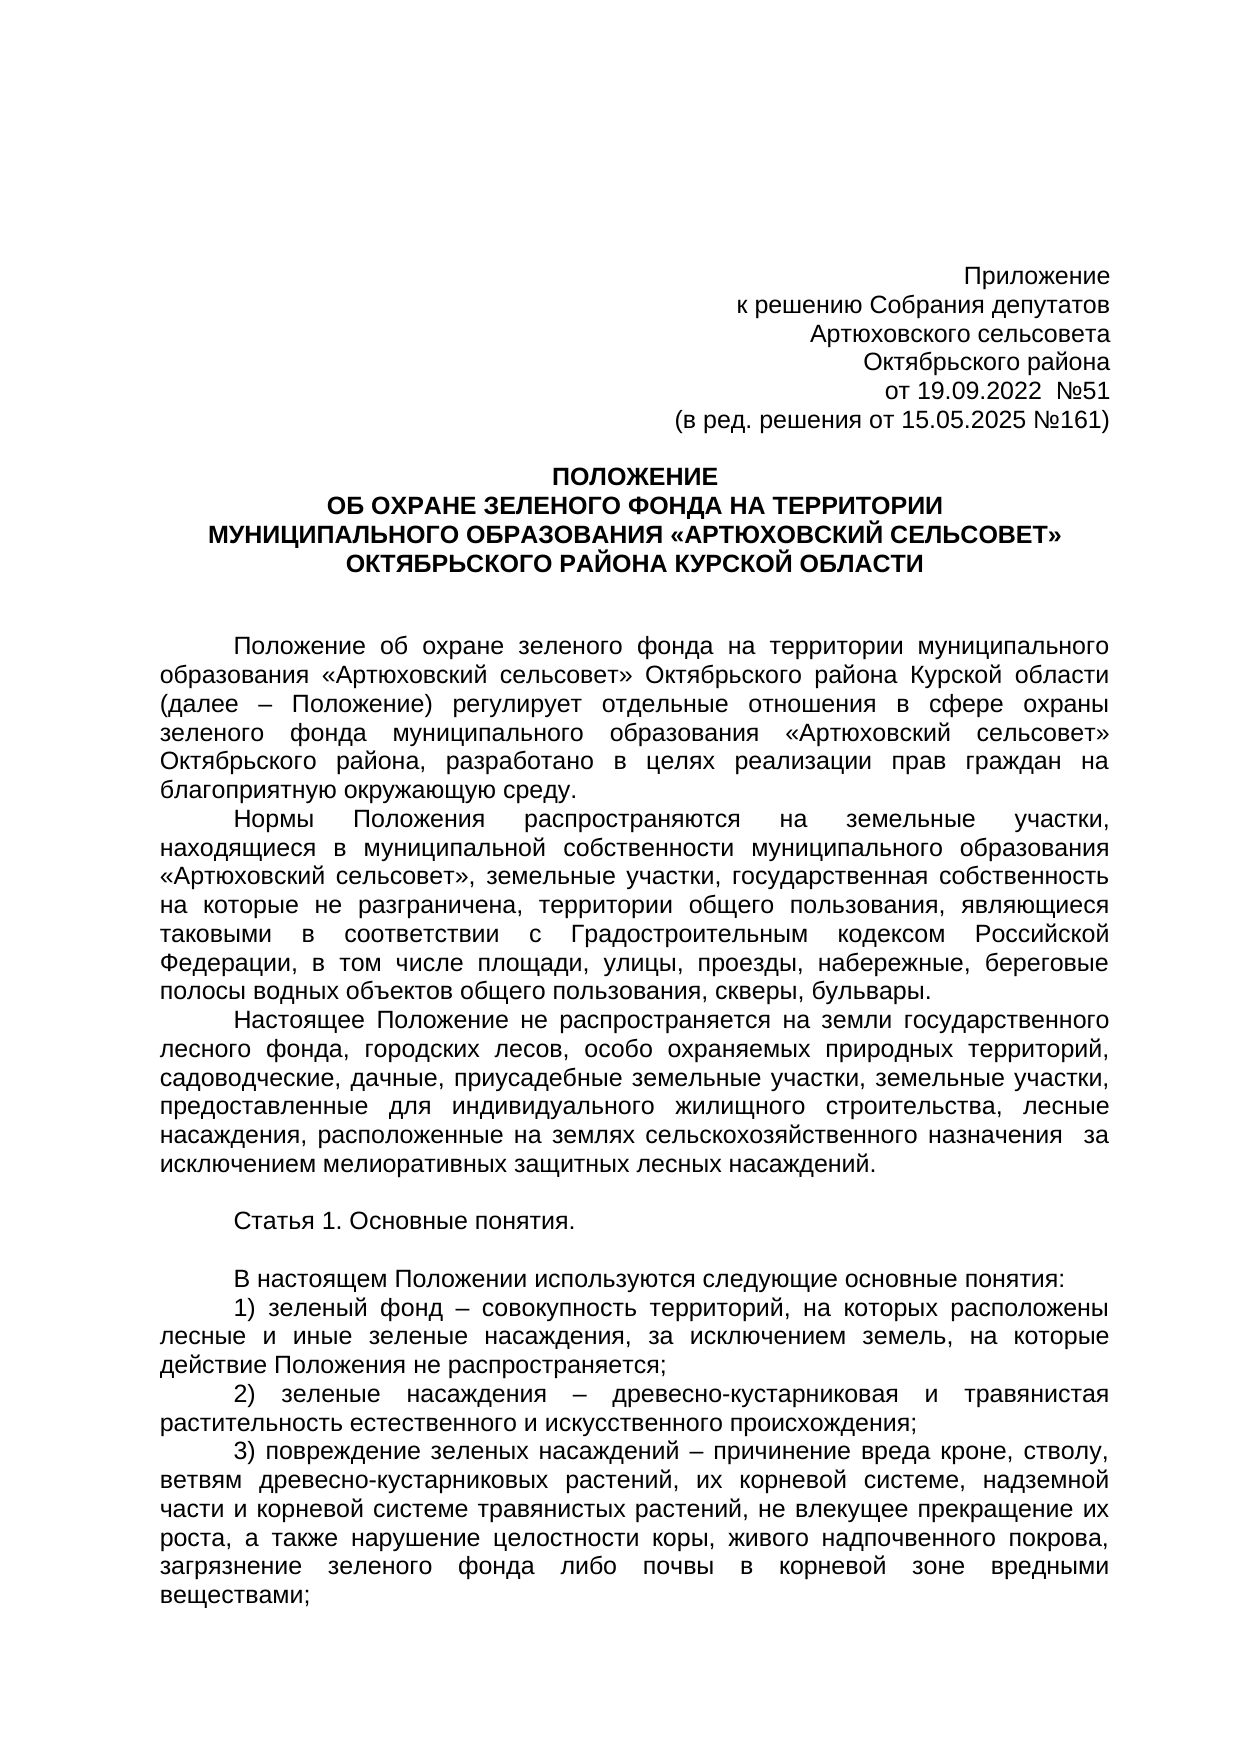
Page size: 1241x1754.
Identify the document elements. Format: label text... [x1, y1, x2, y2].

title МУНИЦИПАЛЬНОГО ОБРАЗОВАНИЯ «АРТЮХОВСКИЙ СЕЛЬСОВЕТ» [159, 520, 1110, 549]
text Настоящее Положение не распространяется на земли государственного лесного фонда, городских лесов, особо охраняемых природных территорий, садоводческие, дачные, приусадебные земельные участки, земельные участки, предоставленные для индивидуального жилищного строительства, лесные насаждения, расположенные на землях сельскохозяйственного назначения за исключением мелиоративных защитных лесных насаждений. [159, 1005, 1110, 1177]
text 2) зеленые насаждения – древесно-кустарниковая и травянистая растительность естественного и искусственного происхождения; [159, 1379, 1110, 1436]
title ОКТЯБРЬСКОГО РАЙОНА КУРСКОЙ ОБЛАСТИ [159, 549, 1110, 577]
text Нормы Положения распространяются на земельные участки, находящиеся в муниципальной собственности муниципального образования «Артюховский сельсовет», земельные участки, государственная собственность на которые не разграничена, территории общего пользования, являющиеся таковыми в соответствии с Градостроительным кодексом Российской Федерации, в том числе площади, улицы, проезды, набережные, береговые полосы водных объектов общего пользования, скверы, бульвары. [159, 804, 1110, 1005]
text В настоящем Положении используются следующие основные понятия: [159, 1264, 1110, 1292]
text 1) зеленый фонд – совокупность территорий, на которых расположены лесные и иные зеленые насаждения, за исключением земель, на которые действие Положения не распространяется; [159, 1292, 1110, 1379]
text (в ред. решения от 15.05.2025 №161) [159, 405, 1110, 434]
text ПОЛОЖЕНИЕ [159, 462, 1110, 491]
title ОБ ОХРАНЕ ЗЕЛЕНОГО ФОНДА НА ТЕРРИТОРИИ [159, 491, 1110, 520]
text Положение об охране зеленого фонда на территории муниципального образования «Артюховский сельсовет» Октябрьского района Курской области (далее – Положение) регулирует отдельные отношения в сфере охраны зеленого фонда муниципального образования «Артюховский сельсовет» Октябрьского района, разработано в целях реализации прав граждан на благоприятную окружающую среду. [159, 631, 1110, 804]
text Октябрьского района [159, 347, 1110, 376]
text от 19.09.2022 №51 [159, 376, 1110, 405]
text 3) повреждение зеленых насаждений – причинение вреда кроне, стволу, ветвям древесно-кустарниковых растений, их корневой системе, надземной части и корневой системе травянистых растений, не влекущее прекращение их роста, а также нарушение целостности коры, живого надпочвенного покрова, загрязнение зеленого фонда либо почвы в корневой зоне вредными веществами; [159, 1436, 1110, 1609]
text Приложение [159, 261, 1110, 290]
text к решению Собрания депутатов [159, 290, 1110, 319]
text Артюховского сельсовета [159, 319, 1110, 347]
text Статья 1. Основные понятия. [159, 1206, 1110, 1235]
